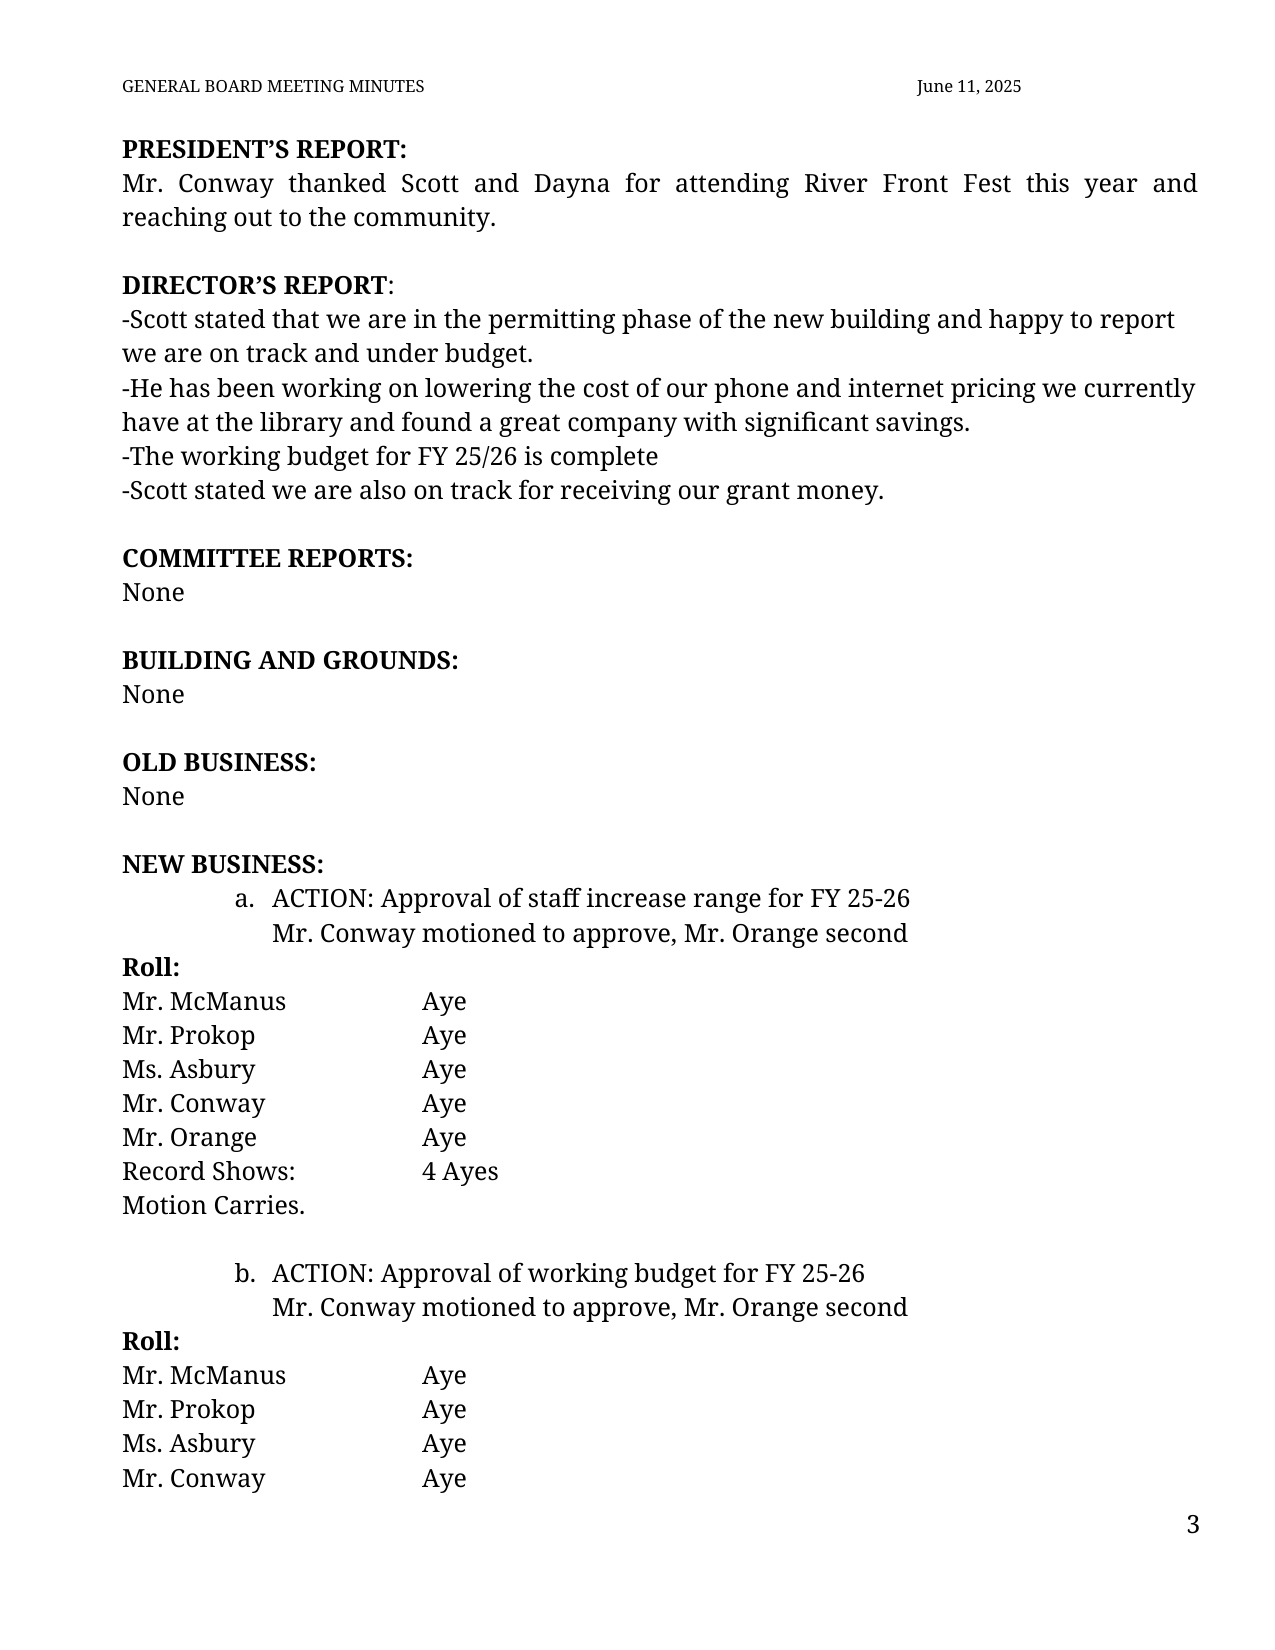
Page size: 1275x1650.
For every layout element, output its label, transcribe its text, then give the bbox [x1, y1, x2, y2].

text Record Shows: 4 Ayes [122, 1154, 1200, 1188]
text Mr. Orange Aye [122, 1119, 1200, 1154]
list ACTION: Approval of staff increase range for FY 25-26 [234, 881, 1200, 915]
list ACTION: Approval of working budget for FY 25-26 [234, 1256, 1200, 1290]
text Mr. Conway Aye [122, 1086, 1200, 1119]
text Mr. Prokop Aye [122, 1017, 1200, 1051]
text OLD BUSINESS: [122, 745, 1200, 779]
text Mr. Conway thanked Scott and Dayna for attending River Front Fest this year and reaching out to the community. [122, 166, 1200, 234]
text PRESIDENT’S REPORT: [122, 132, 1200, 166]
text Mr. Conway Aye [122, 1460, 1200, 1494]
text Ms. Asbury Aye [122, 1051, 1200, 1086]
text COMMITTEE REPORTS: [122, 541, 1200, 574]
text NEW BUSINESS: [122, 847, 1200, 881]
text -The working budget for FY 25/26 is complete [122, 438, 1200, 472]
text None [122, 677, 1200, 711]
text Mr. Prokop Aye [122, 1392, 1200, 1426]
text -Scott stated that we are in the permitting phase of the new building and happy to report we are on track and under budget. [122, 302, 1200, 370]
text -Scott stated we are also on track for receiving our grant money. [122, 472, 1200, 506]
list Mr. Conway motioned to approve, Mr. Orange second [272, 1290, 1200, 1324]
list Mr. Conway motioned to approve, Mr. Orange second [272, 915, 1200, 949]
text Mr. McManus Aye [122, 983, 1200, 1017]
text Ms. Asbury Aye [122, 1426, 1200, 1460]
text None [122, 779, 1200, 813]
text BUILDING AND GROUNDS: [122, 643, 1200, 677]
text -He has been working on lowering the cost of our phone and internet pricing we currently have at the library and found a great company with significant savings. [122, 370, 1200, 438]
text Roll: [122, 1324, 1200, 1358]
text Mr. McManus Aye [122, 1358, 1200, 1392]
text Roll: [122, 949, 1200, 983]
text None [122, 574, 1200, 609]
text Motion Carries. [122, 1188, 1200, 1222]
text DIRECTOR’S REPORT: [122, 268, 1200, 302]
